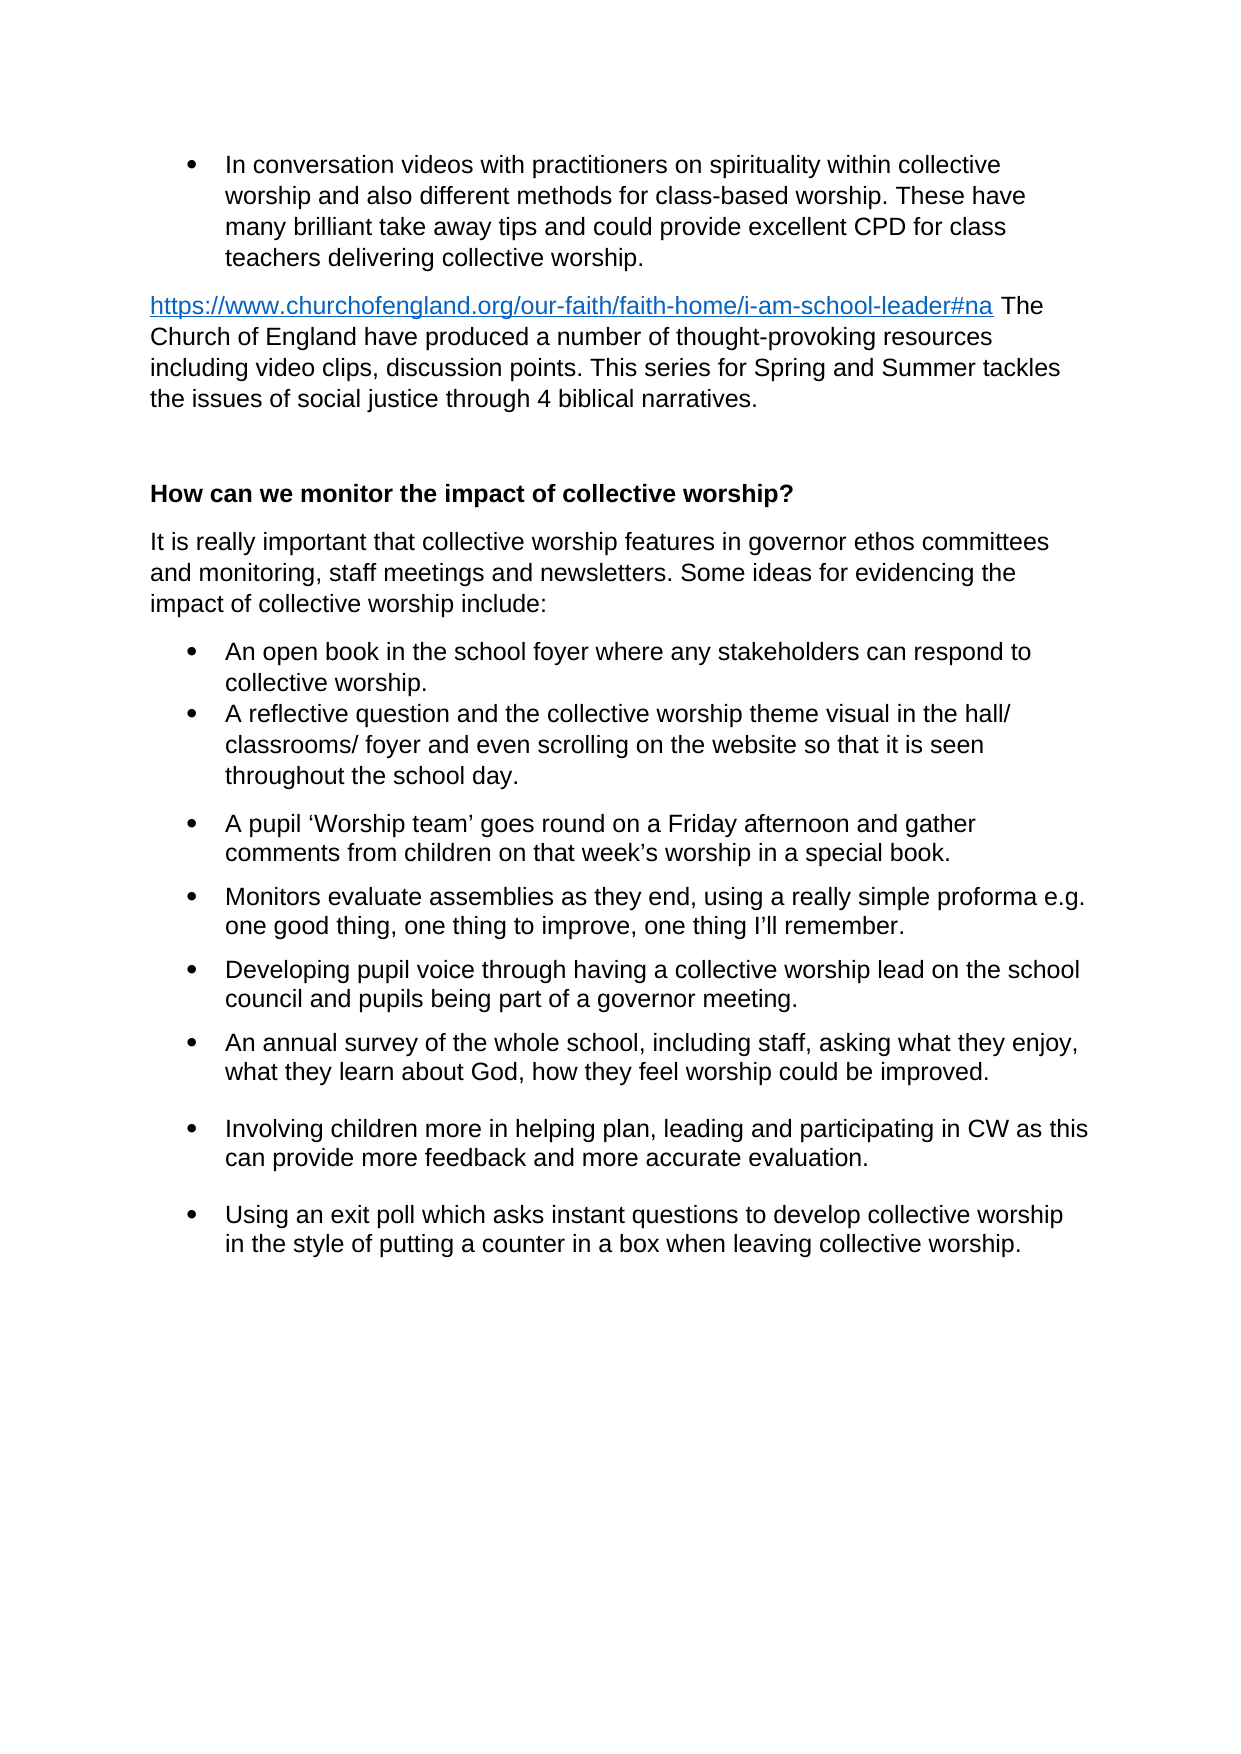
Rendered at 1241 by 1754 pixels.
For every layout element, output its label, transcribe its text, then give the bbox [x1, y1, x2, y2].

list A pupil ‘Worship team’ goes round on a Friday afternoon and gather comments from children on that week’s worship in a special book. [187, 809, 1090, 867]
list Developing pupil voice through having a collective worship lead on the school council and pupils being part of a governor meeting. [187, 955, 1090, 1012]
list Monitors evaluate assemblies as they end, using a really simple proforma e.g. one good thing, one thing to improve, one thing I’ll remember. [187, 882, 1090, 939]
text It is really important that collective worship features in governor ethos committees and monitoring, staff meetings and newsletters. Some ideas for evidencing the impact of collective worship include: [150, 527, 1090, 618]
text https://www.churchofengland.org/our-faith/faith-home/i-am-school-leader#na The Church of England have produced a number of thought-provoking resources including video clips, discussion points. This series for Spring and Summer tackles the issues of social justice through 4 biblical narratives. [150, 291, 1090, 413]
list In conversation videos with practitioners on spirituality within collective worship and also different methods for class-based worship. These have many brilliant take away tips and could provide excellent CPD for class teachers delivering collective worship. [187, 150, 1090, 272]
list A reflective question and the collective worship theme visual in the hall/ classrooms/ foyer and even scrolling on the website so that it is seen throughout the school day. [187, 699, 1090, 790]
list Involving children more in helping plan, leading and participating in CW as this can provide more feedback and more accurate evaluation. [187, 1114, 1090, 1172]
text How can we monitor the impact of collective worship? [150, 479, 1090, 508]
list Using an exit poll which asks instant questions to develop collective worship in the style of putting a counter in a box when leaving collective worship. [187, 1201, 1090, 1258]
list An annual survey of the whole school, including staff, asking what they enjoy, what they learn about God, how they feel worship could be improved. [187, 1028, 1090, 1085]
list An open book in the school foyer where any stakeholders can respond to collective worship. [187, 637, 1090, 697]
